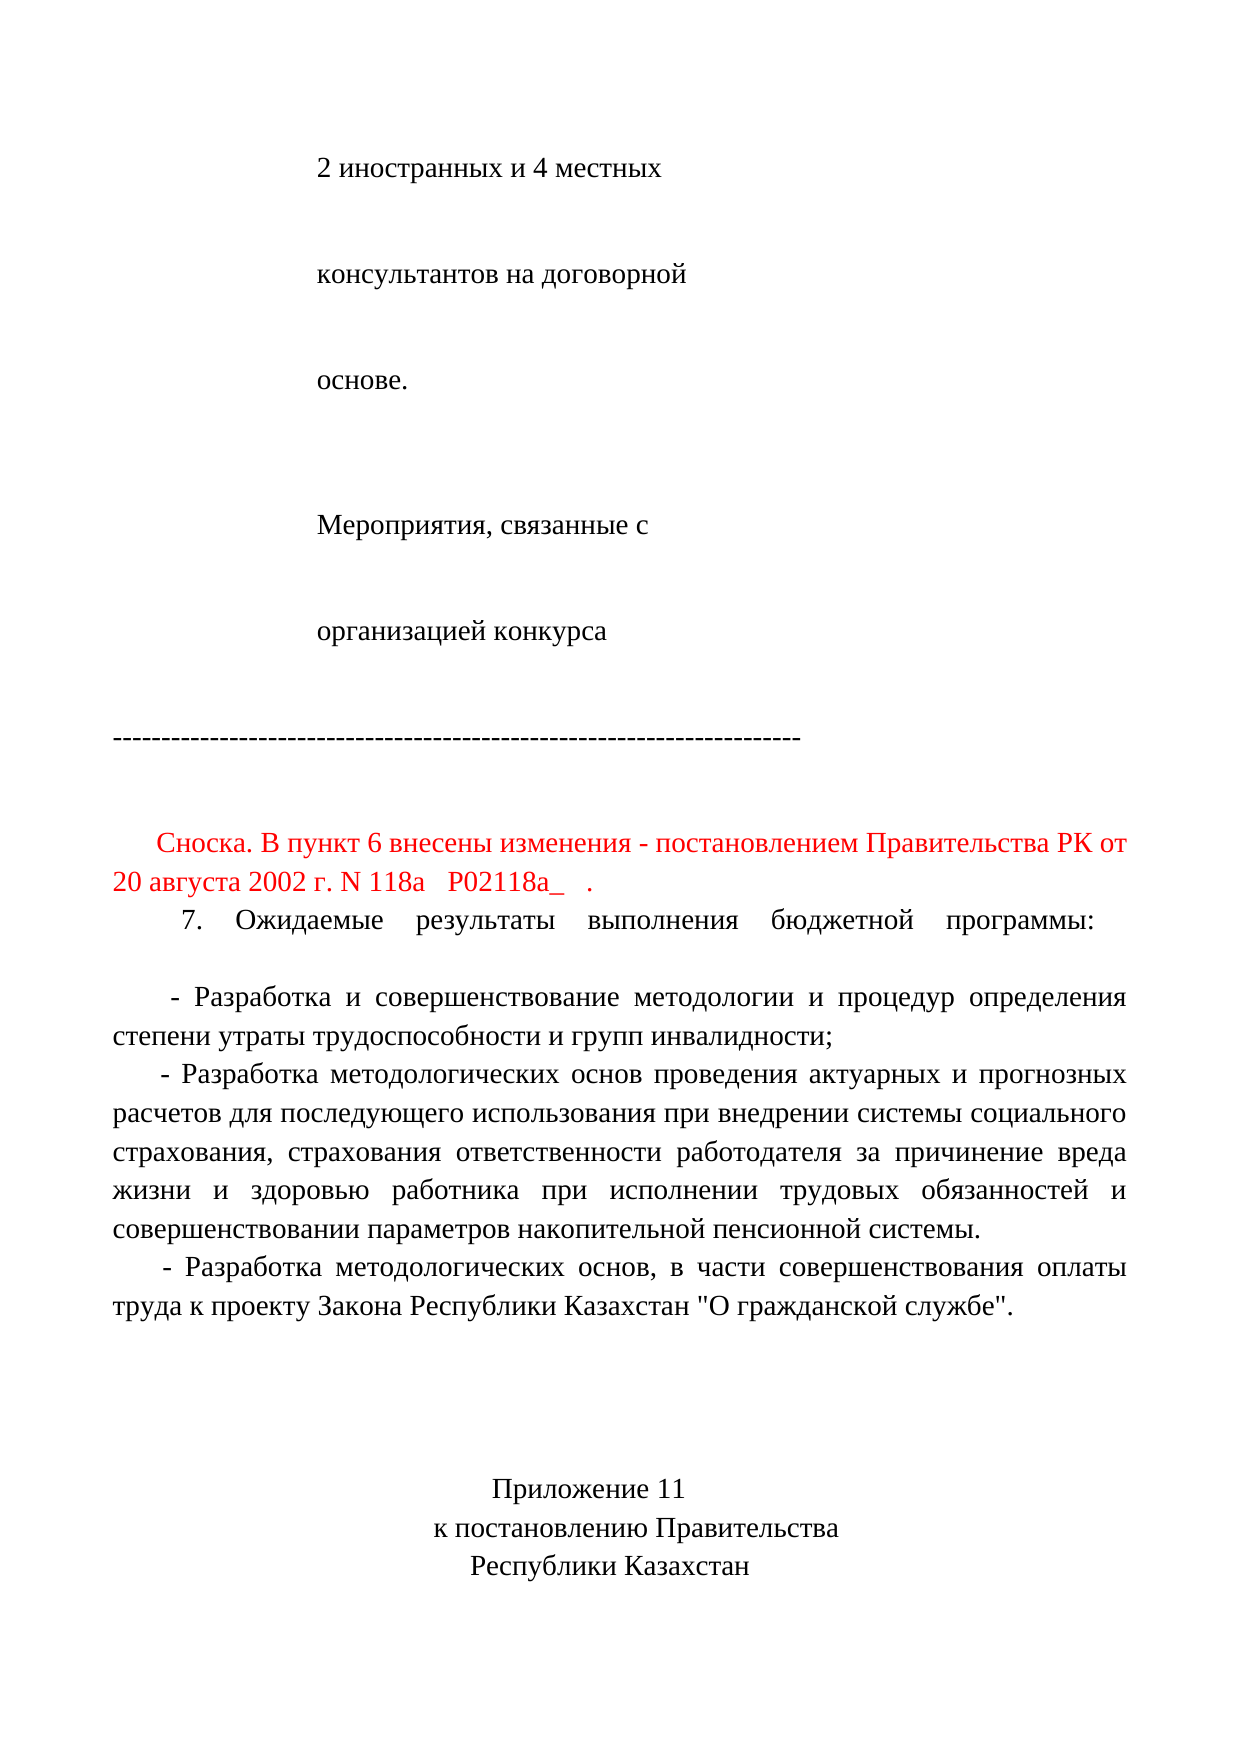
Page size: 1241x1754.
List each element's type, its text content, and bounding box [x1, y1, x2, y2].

text Сноска. В пункт 6 внесены изменения - постановлением Правительства РК от 20 августа 2002 г. N 118a P02118a_ . [112, 825, 1128, 897]
text к постановлению Правительства [112, 1510, 1128, 1543]
text - Разработка и совершенствование методологии и процедур определения степени утраты трудоспособности и групп инвалидности; [112, 979, 1128, 1052]
text Приложение 11 [112, 1471, 1128, 1505]
text ----------------------------------------------------------------------- [112, 719, 1128, 753]
text Мероприятия, связанные с [112, 507, 1128, 541]
text - Разработка методологических основ проведения актуарных и прогнозных расчетов для последующего использования при внедрении системы социального страхования, страхования ответственности работодателя за причинение вреда жизни и здоровью работника при исполнении трудовых обязанностей и совершенствовании параметров накопительной пенсионной системы. [112, 1057, 1128, 1244]
text 7. Ожидаемые результаты выполнения бюджетной программы: [112, 902, 1128, 974]
text организацией конкурса [112, 613, 1128, 647]
text основе. [112, 362, 1128, 396]
text консультантов на договорной [112, 256, 1128, 290]
text - Разработка методологических основ, в части совершенствования оплаты труда к проекту Закона Республики Казахстан "О гражданской службе". [112, 1249, 1128, 1321]
text Республики Казахстан [112, 1548, 1128, 1582]
text 2 иностранных и 4 местных [112, 150, 1128, 183]
